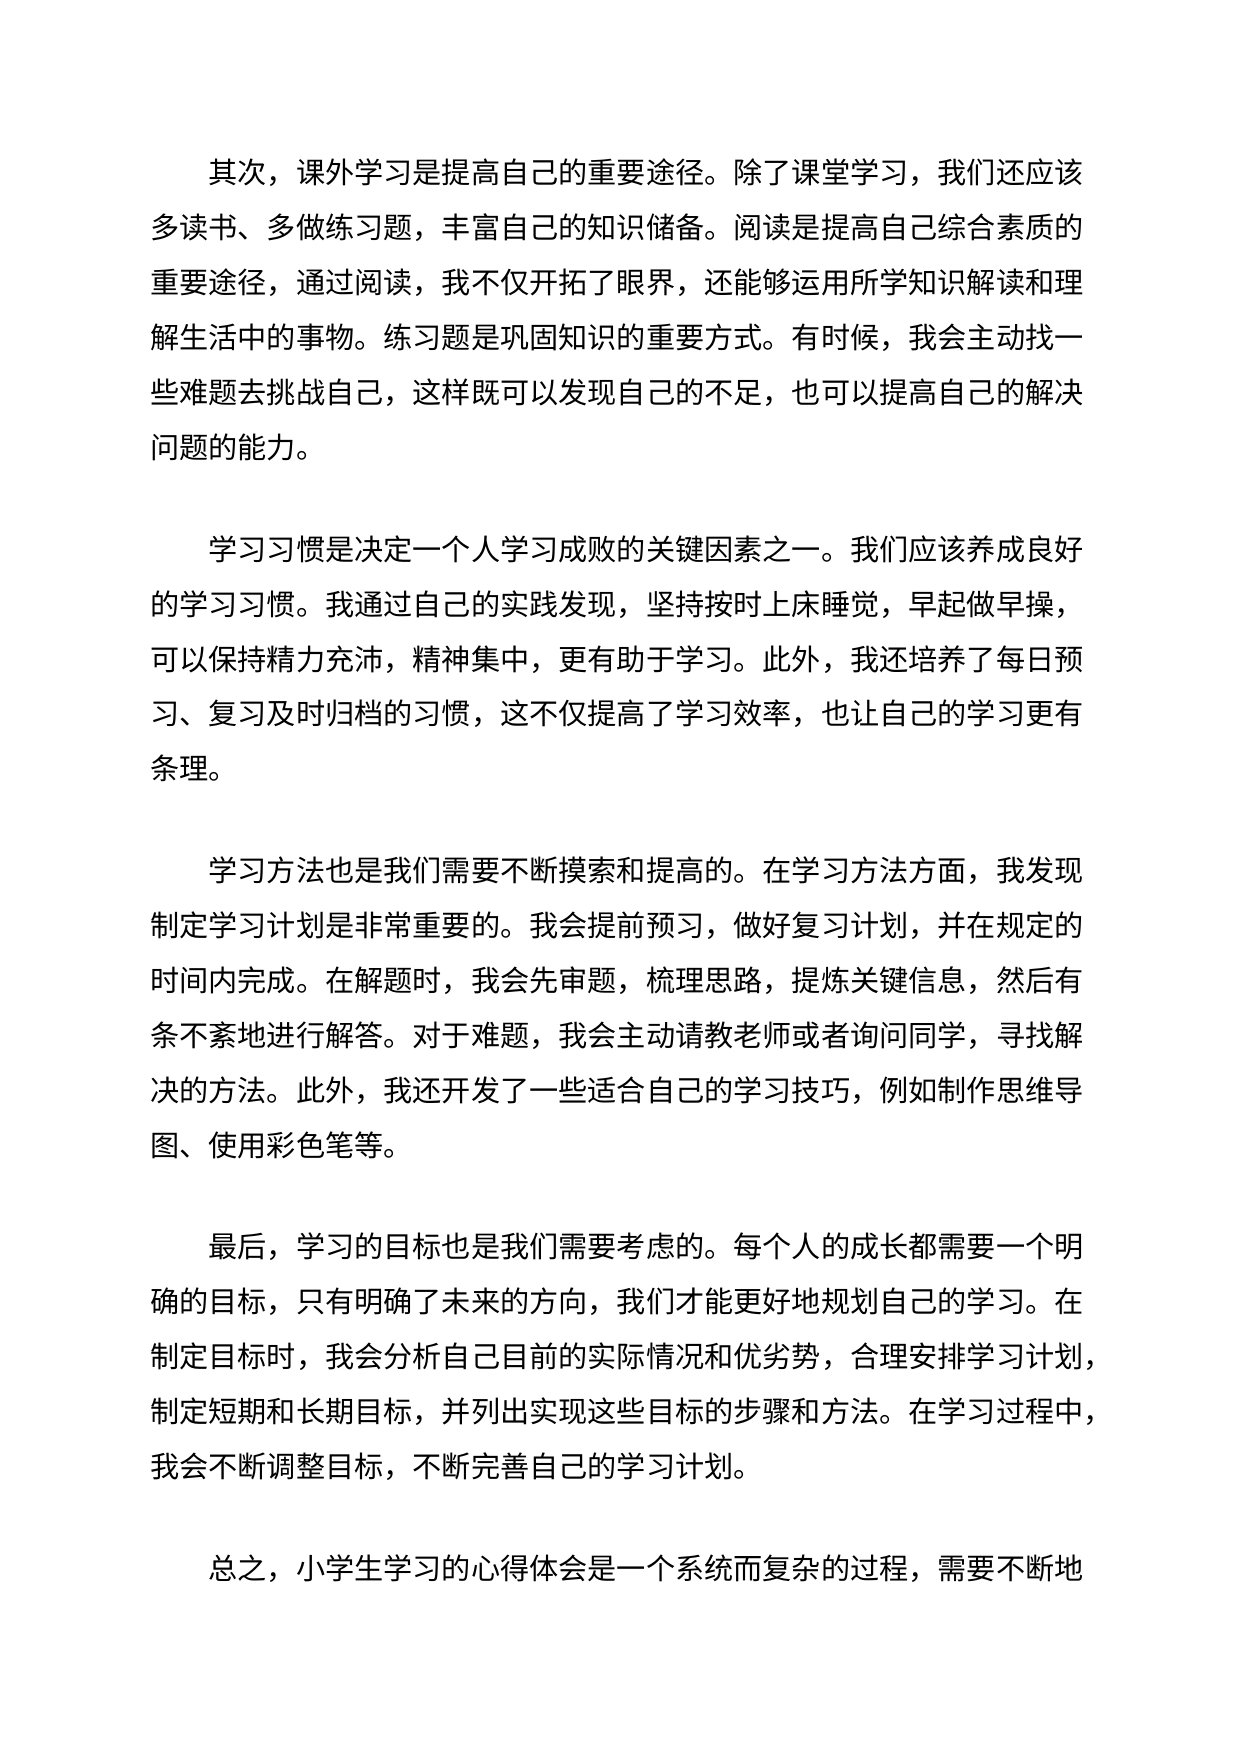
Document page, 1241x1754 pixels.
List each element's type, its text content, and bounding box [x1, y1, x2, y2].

text 最后，学习的目标也是我们需要考虑的。每个人的成长都需要一个明确的目标，只有明确了未来的方向，我们才能更好地规划自己的学习。在制定目标时，我会分析自己目前的实际情况和优劣势，合理安排学习计划，制定短期和长期目标，并列出实现这些目标的步骤和方法。在学习过程中，我会不断调整目标，不断完善自己的学习计划。 [150, 1224, 1090, 1486]
text 学习方法也是我们需要不断摸索和提高的。在学习方法方面，我发现制定学习计划是非常重要的。我会提前预习，做好复习计划，并在规定的时间内完成。在解题时，我会先审题，梳理思路，提炼关键信息，然后有条不紊地进行解答。对于难题，我会主动请教老师或者询问同学，寻找解决的方法。此外，我还开发了一些适合自己的学习技巧，例如制作思维导图、使用彩色笔等。 [150, 848, 1090, 1164]
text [150, 1545, 1090, 1587]
text 其次，课外学习是提高自己的重要途径。除了课堂学习，我们还应该多读书、多做练习题，丰富自己的知识储备。阅读是提高自己综合素质的重要途径，通过阅读，我不仅开拓了眼界，还能够运用所学知识解读和理解生活中的事物。练习题是巩固知识的重要方式。有时候，我会主动找一些难题去挑战自己，这样既可以发现自己的不足，也可以提高自己的解决问题的能力。 [150, 150, 1090, 467]
text 学习习惯是决定一个人学习成败的关键因素之一。我们应该养成良好的学习习惯。我通过自己的实践发现，坚持按时上床睡觉，早起做早操，可以保持精力充沛，精神集中，更有助于学习。此外，我还培养了每日预习、复习及时归档的习惯，这不仅提高了学习效率，也让自己的学习更有条理。 [150, 526, 1090, 788]
